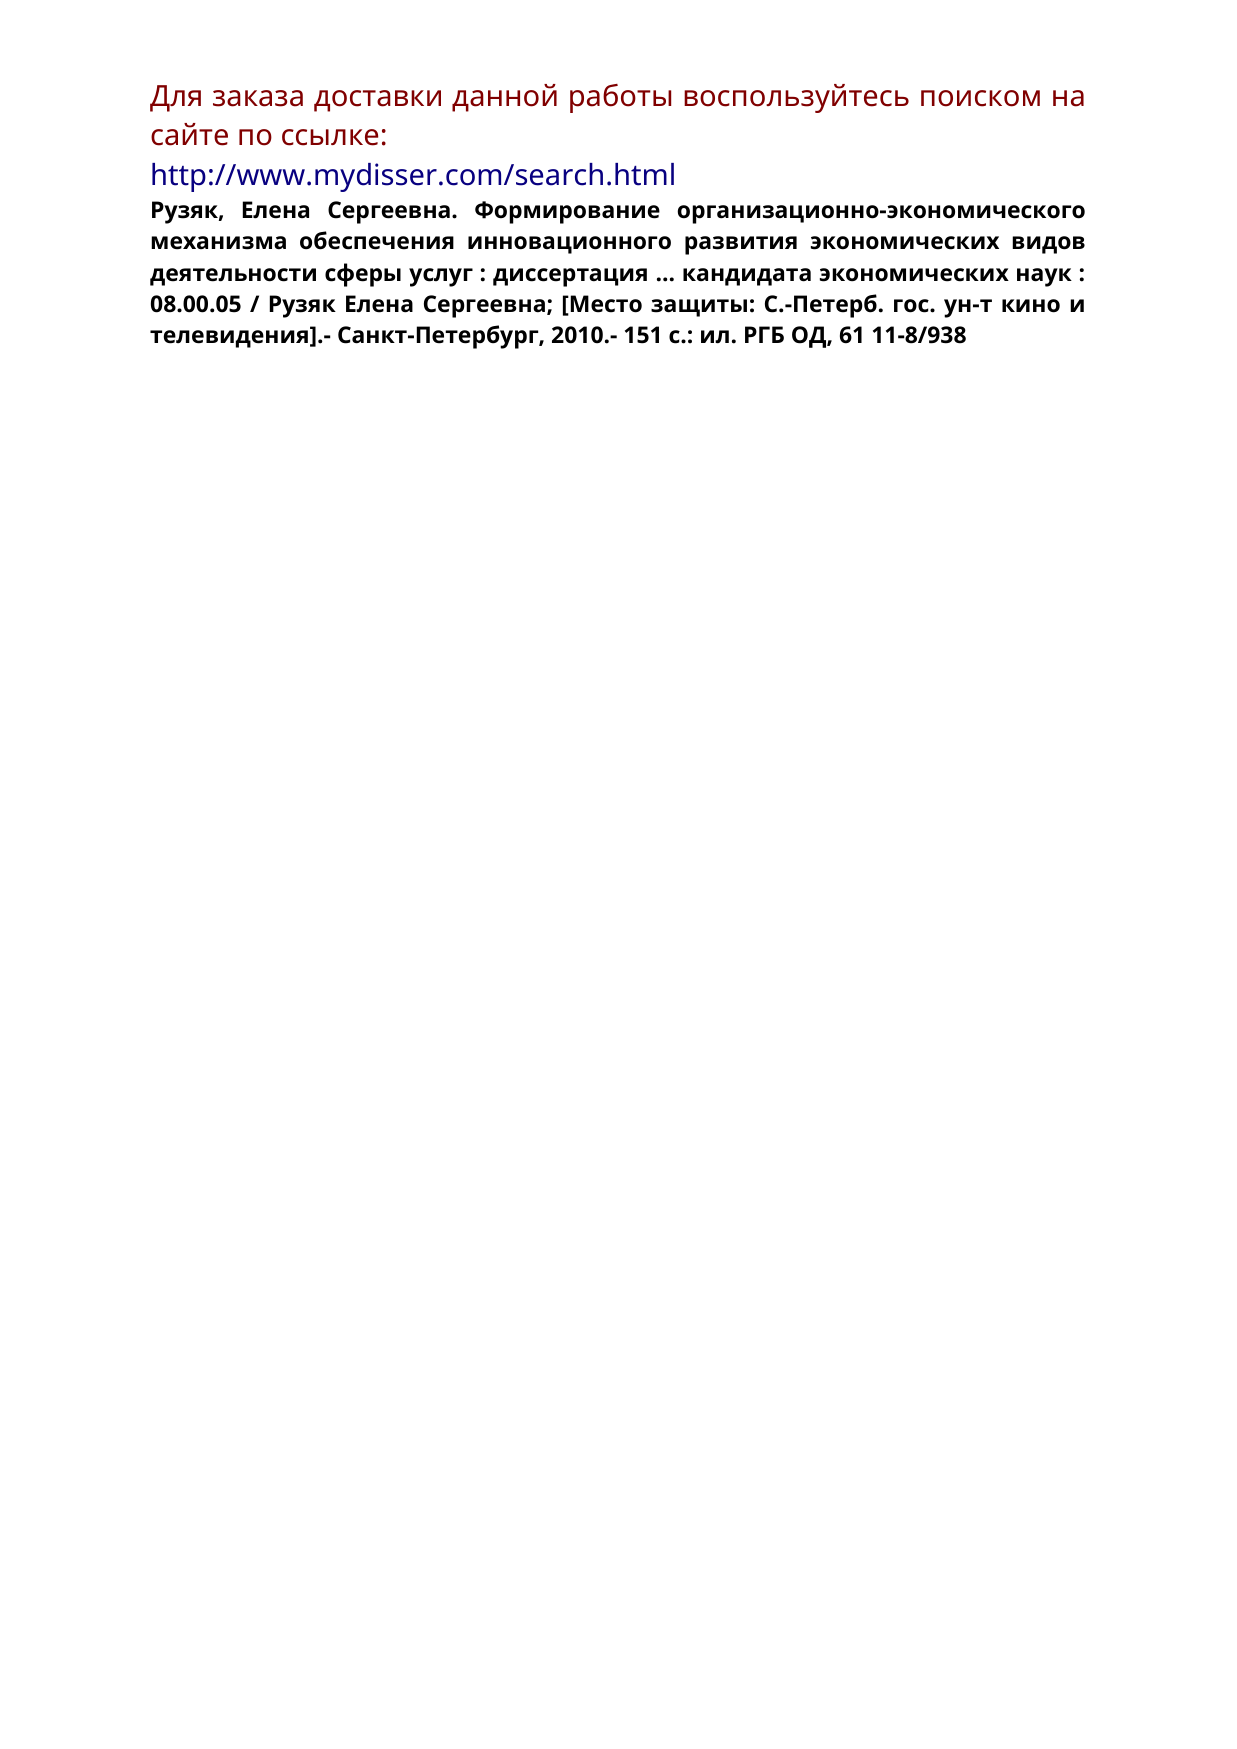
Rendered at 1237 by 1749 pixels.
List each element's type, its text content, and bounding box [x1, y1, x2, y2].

text Рузяк, Елена Сергеевна. Формирование организационно-экономического механизма обеспечения инновационного развития экономических видов деятельности сферы услуг : диссертация ... кандидата экономических наук : 08.00.05 / Рузяк Елена Сергеевна; [Место защиты: С.-Петерб. гос. ун-т кино и телевидения].- Санкт-Петербург, 2010.- 151 с.: ил. РГБ ОД, 61 11-8/938 [150, 194, 1086, 350]
